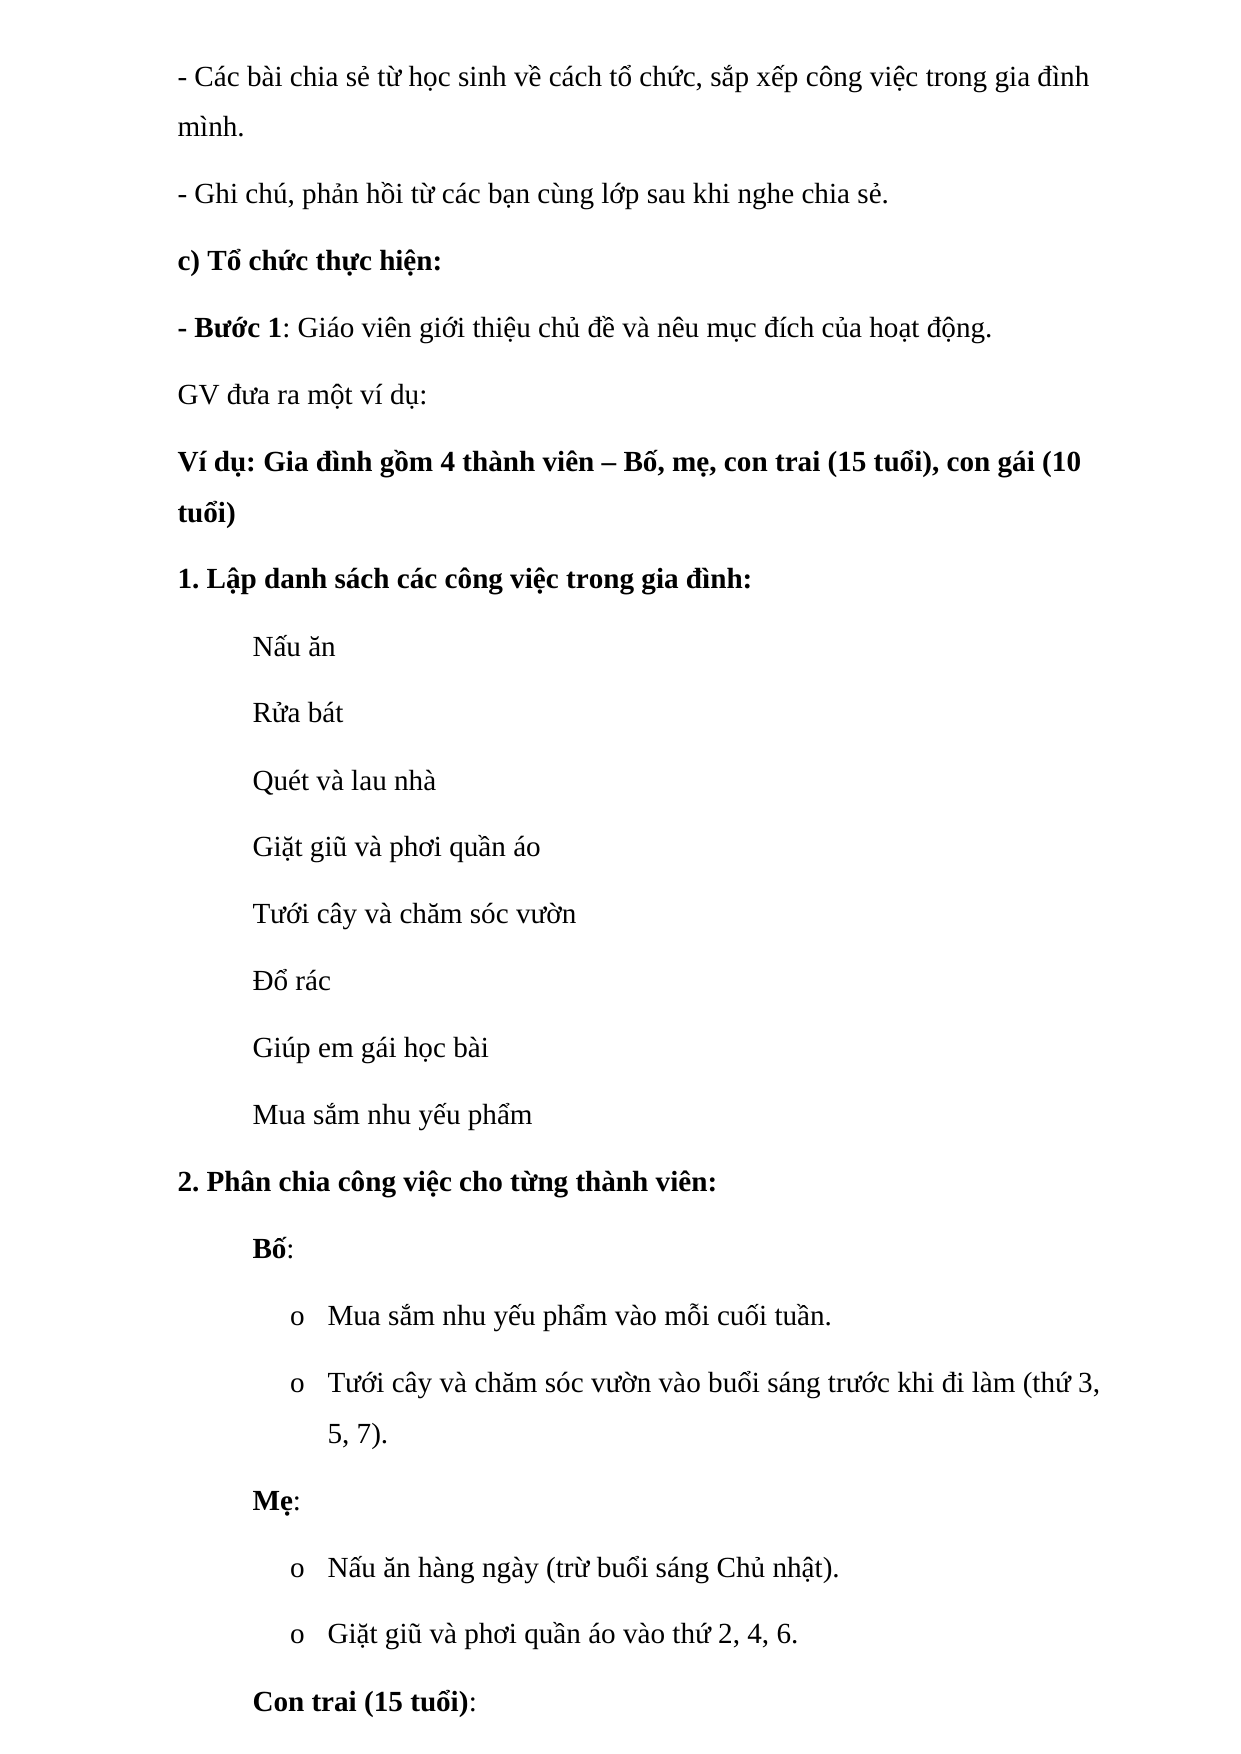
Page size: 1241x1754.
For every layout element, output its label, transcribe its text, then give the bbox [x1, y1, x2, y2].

text GV đưa ra một ví dụ: [177, 377, 1122, 411]
text o Giặt giũ và phơi quần áo vào thứ 2, 4, 6. [290, 1617, 1122, 1650]
text  Tưới cây và chăm sóc vườn [215, 897, 1122, 930]
text 1. Lập danh sách các công việc trong gia đình: [177, 562, 1122, 595]
text  Rửa bát [215, 696, 1122, 729]
text - Bước 1: Giáo viên giới thiệu chủ đề và nêu mục đích của hoạt động. [177, 310, 1122, 344]
text - Ghi chú, phản hồi từ các bạn cùng lớp sau khi nghe chia sẻ. [177, 176, 1122, 210]
text o Tưới cây và chăm sóc vườn vào buổi sáng trước khi đi làm (thứ 3, 5, 7). [290, 1365, 1122, 1449]
text  Con trai (15 tuổi): [215, 1684, 1122, 1717]
text c) Tổ chức thực hiện: [177, 243, 1122, 277]
text  Mẹ: [215, 1483, 1122, 1516]
text o Nấu ăn hàng ngày (trừ buổi sáng Chủ nhật). [290, 1550, 1122, 1583]
text o Mua sắm nhu yếu phẩm vào mỗi cuối tuần. [290, 1298, 1122, 1332]
text  Nấu ăn [215, 629, 1122, 662]
text - Các bài chia sẻ từ học sinh về cách tổ chức, sắp xếp công việc trong gia đình mình. [177, 59, 1122, 143]
text  Đổ rác [215, 963, 1122, 997]
text  Giúp em gái học bài [215, 1031, 1122, 1064]
text  Mua sắm nhu yếu phẩm [215, 1097, 1122, 1131]
text  Giặt giũ và phơi quần áo [215, 829, 1122, 863]
text 2. Phân chia công việc cho từng thành viên: [177, 1164, 1122, 1198]
text  Quét và lau nhà [215, 763, 1122, 796]
text  Bố: [215, 1231, 1122, 1265]
text Ví dụ: Gia đình gồm 4 thành viên – Bố, mẹ, con trai (15 tuổi), con gái (10 tuổi) [177, 444, 1122, 528]
